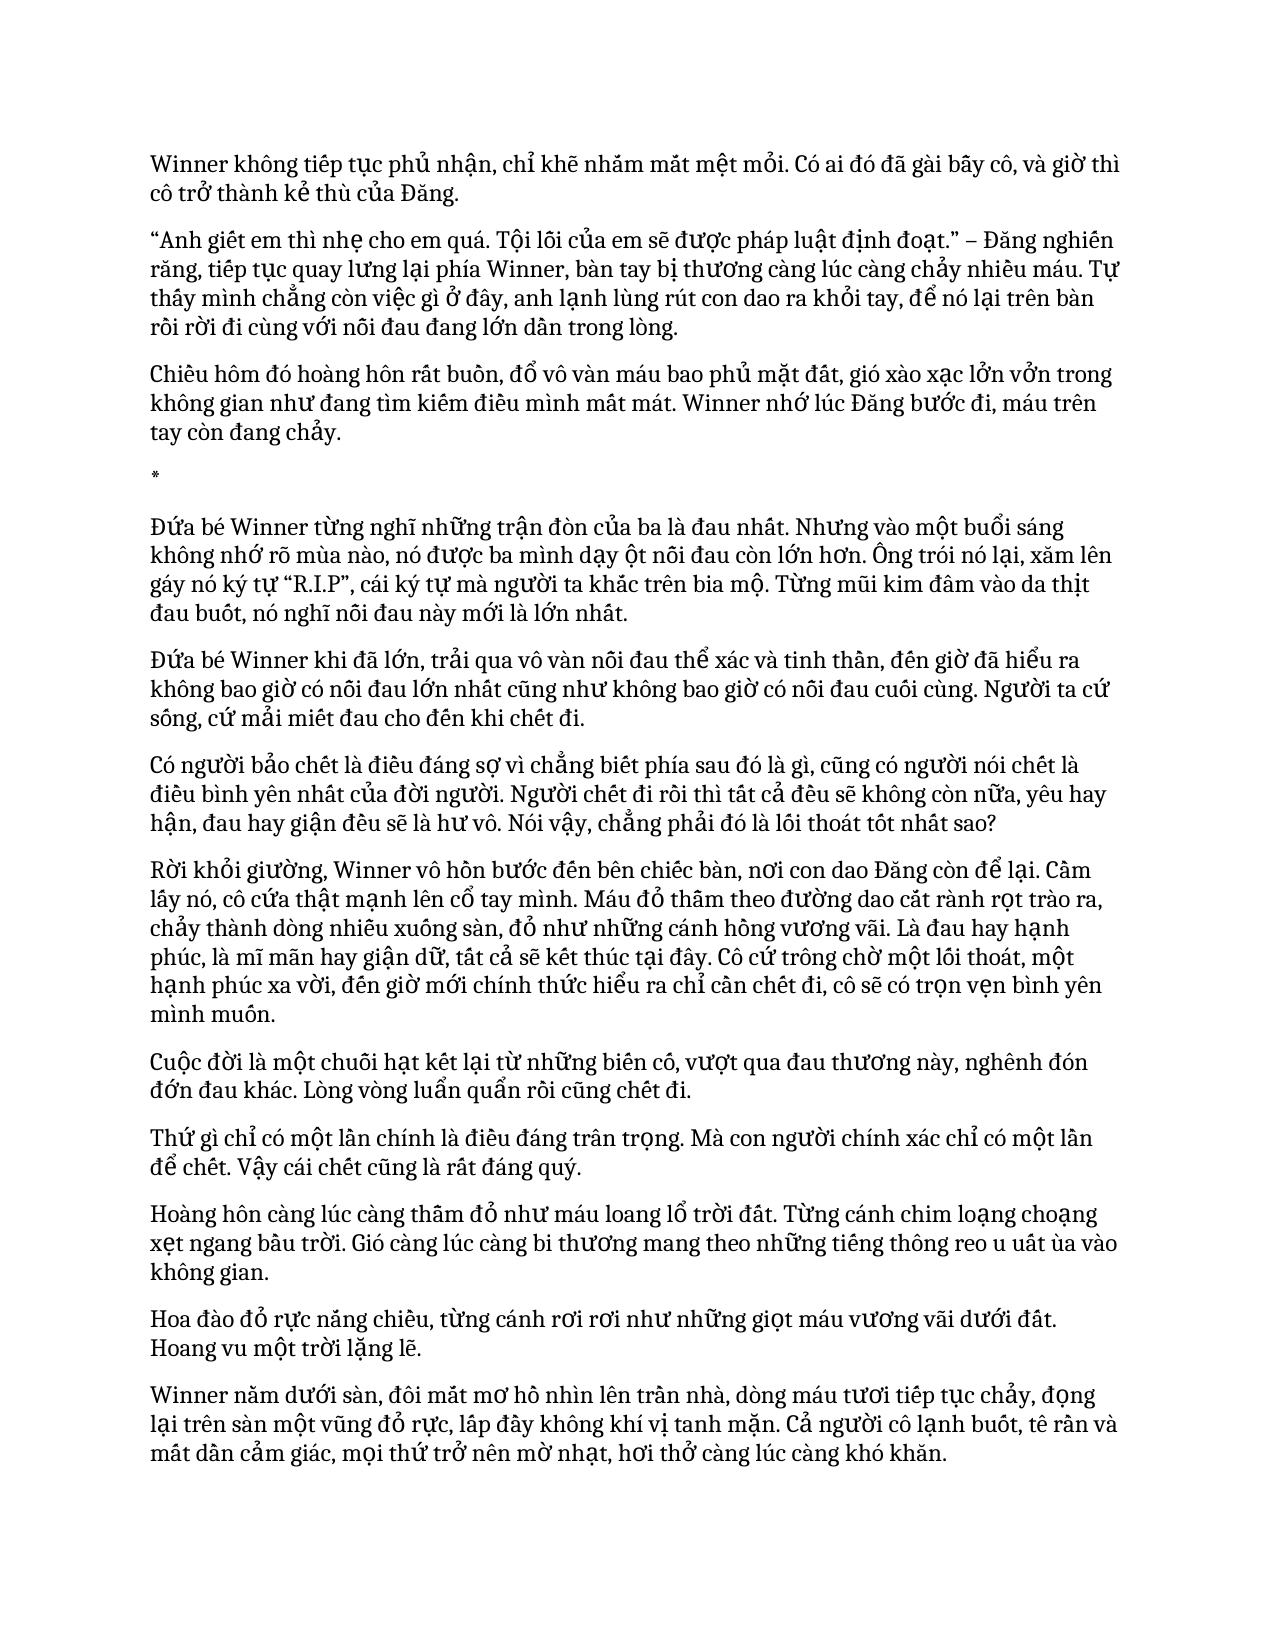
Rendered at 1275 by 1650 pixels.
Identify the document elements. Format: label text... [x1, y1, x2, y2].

text Đứa bé Winner khi đã lớn, trải qua vô vàn nỗi đau thể xác và tinh thần, đến giờ đã hiểu ra không bao giờ có nỗi đau lớn nhất cũng như không bao giờ có nỗi đau cuối cùng. Người ta cứ sống, cứ mải miết đau cho đến khi chết đi. [150, 646, 1125, 732]
text Thứ gì chỉ có một lần chính là điều đáng trân trọng. Mà con người chính xác chỉ có một lần để chết. Vậy cái chết cũng là rất đáng quý. [150, 1124, 1125, 1181]
text Winner không tiếp tục phủ nhận, chỉ khẽ nhắm mắt mệt mỏi. Có ai đó đã gài bẫy cô, và giờ thì cô trở thành kẻ thù của Đăng. [150, 150, 1125, 207]
text Cuộc đời là một chuỗi hạt kết lại từ những biến cố, vượt qua đau thương này, nghênh đón đớn đau khác. Lòng vòng luẩn quẩn rồi cũng chết đi. [150, 1047, 1125, 1105]
text Có người bảo chết là điều đáng sợ vì chẳng biết phía sau đó là gì, cũng có người nói chết là điều bình yên nhất của đời người. Người chết đi rồi thì tất cả đều sẽ không còn nữa, yêu hay hận, đau hay giận đều sẽ là hư vô. Nói vậy, chẳng phải đó là lối thoát tốt nhất sao? [150, 751, 1125, 837]
text Hoàng hôn càng lúc càng thẫm đỏ như máu loang lổ trời đất. Từng cánh chim loạng choạng xẹt ngang bầu trời. Gió càng lúc càng bi thương mang theo những tiếng thông reo u uất ùa vào không gian. [150, 1200, 1125, 1286]
text * [150, 465, 1125, 494]
text Chiều hôm đó hoàng hôn rất buồn, đổ vô vàn máu bao phủ mặt đất, gió xào xạc lởn vởn trong không gian như đang tìm kiếm điều mình mất mát. Winner nhớ lúc Đăng bước đi, máu trên tay còn đang chảy. [150, 360, 1125, 446]
text “Anh giết em thì nhẹ cho em quá. Tội lỗi của em sẽ được pháp luật định đoạt.” – Đăng nghiến răng, tiếp tục quay lưng lại phía Winner, bàn tay bị thương càng lúc càng chảy nhiều máu. Tự thấy mình chẳng còn việc gì ở đây, anh lạnh lùng rút con dao ra khỏi tay, để nó lại trên bàn rồi rời đi cùng với nỗi đau đang lớn dần trong lòng. [150, 226, 1125, 341]
text Đứa bé Winner từng nghĩ những trận đòn của ba là đau nhất. Nhưng vào một buổi sáng không nhớ rõ mùa nào, nó được ba mình dạy ột nỗi đau còn lớn hơn. Ông trói nó lại, xăm lên gáy nó ký tự “R.I.P”, cái ký tự mà người ta khắc trên bia mộ. Từng mũi kim đâm vào da thịt đau buốt, nó nghĩ nỗi đau này mới là lớn nhất. [150, 512, 1125, 627]
text Winner nằm dưới sàn, đôi mắt mơ hồ nhìn lên trần nhà, dòng máu tươi tiếp tục chảy, đọng lại trên sàn một vũng đỏ rực, lấp đầy không khí vị tanh mặn. Cả người cô lạnh buốt, tê rần và mất dần cảm giác, mọi thứ trở nên mờ nhạt, hơi thở càng lúc càng khó khăn. [150, 1381, 1125, 1467]
text Rời khỏi giường, Winner vô hồn bước đến bên chiếc bàn, nơi con dao Đăng còn để lại. Cầm lấy nó, cô cứa thật mạnh lên cổ tay mình. Máu đỏ thẫm theo đường dao cắt rành rọt trào ra, chảy thành dòng nhiễu xuống sàn, đỏ như những cánh hồng vương vãi. Là đau hay hạnh phúc, là mĩ mãn hay giận dữ, tất cả sẽ kết thúc tại đây. Cô cứ trông chờ một lối thoát, một hạnh phúc xa vời, đến giờ mới chính thức hiểu ra chỉ cần chết đi, cô sẽ có trọn vẹn bình yên mình muốn. [150, 856, 1125, 1029]
text Hoa đào đỏ rực nắng chiều, từng cánh rơi rơi như những giọt máu vương vãi dưới đất. Hoang vu một trời lặng lẽ. [150, 1305, 1125, 1362]
